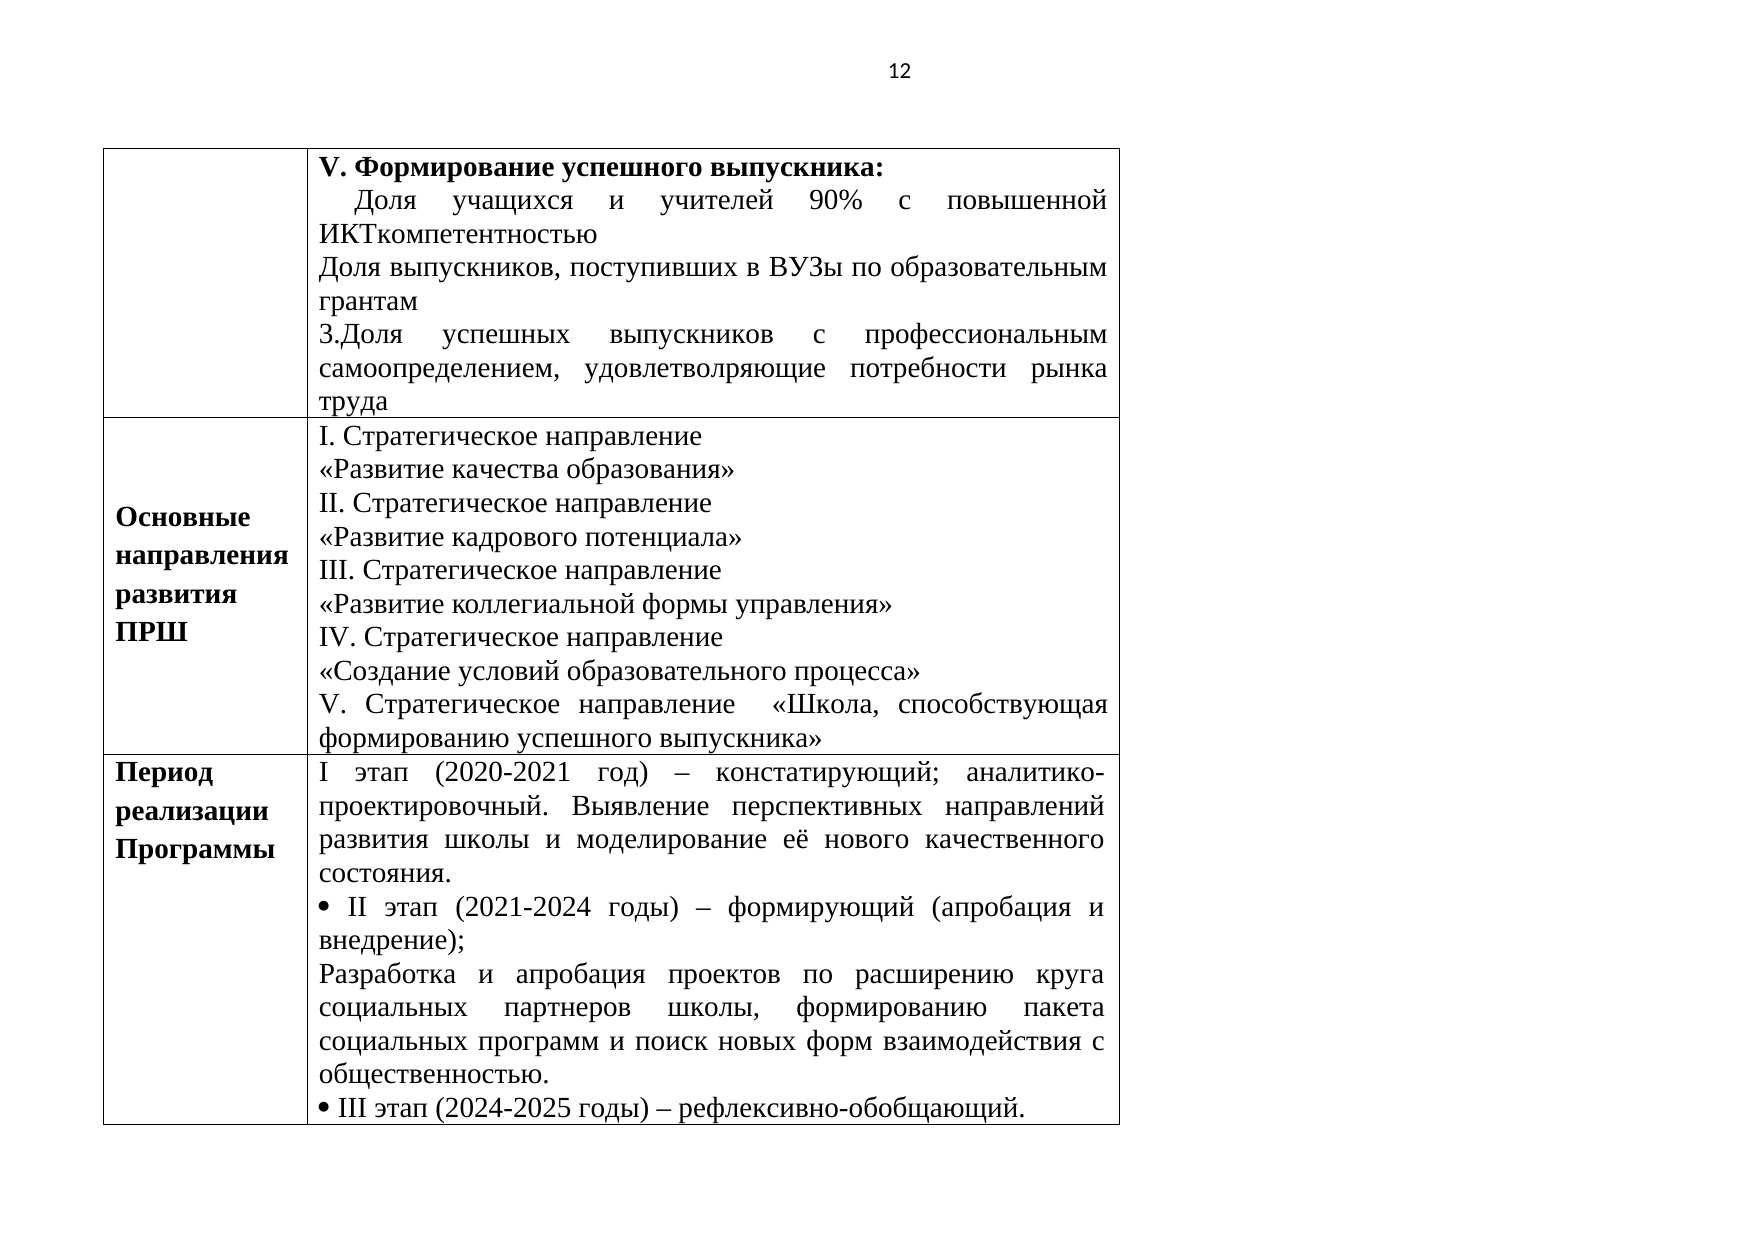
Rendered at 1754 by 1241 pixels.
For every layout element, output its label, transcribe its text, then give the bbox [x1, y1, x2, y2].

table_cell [104, 149, 307, 417]
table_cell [308, 755, 1119, 1124]
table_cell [308, 149, 1119, 417]
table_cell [104, 755, 307, 1124]
table_cell Основные направления развития ПРШ [104, 418, 307, 753]
table_cell І. Стратегическое направление «Развитие качества образования» ІІ. Стратегическое направление «Развитие кадрового потенциала» ІІІ. Стратегическое направление «Развитие коллегиальной формы управления» ІV. Стратегическое направление «Создание условий образовательного процесса» V. Стратегическое направление «Школа, способствующая формированию успешного выпускника» [308, 418, 1119, 753]
